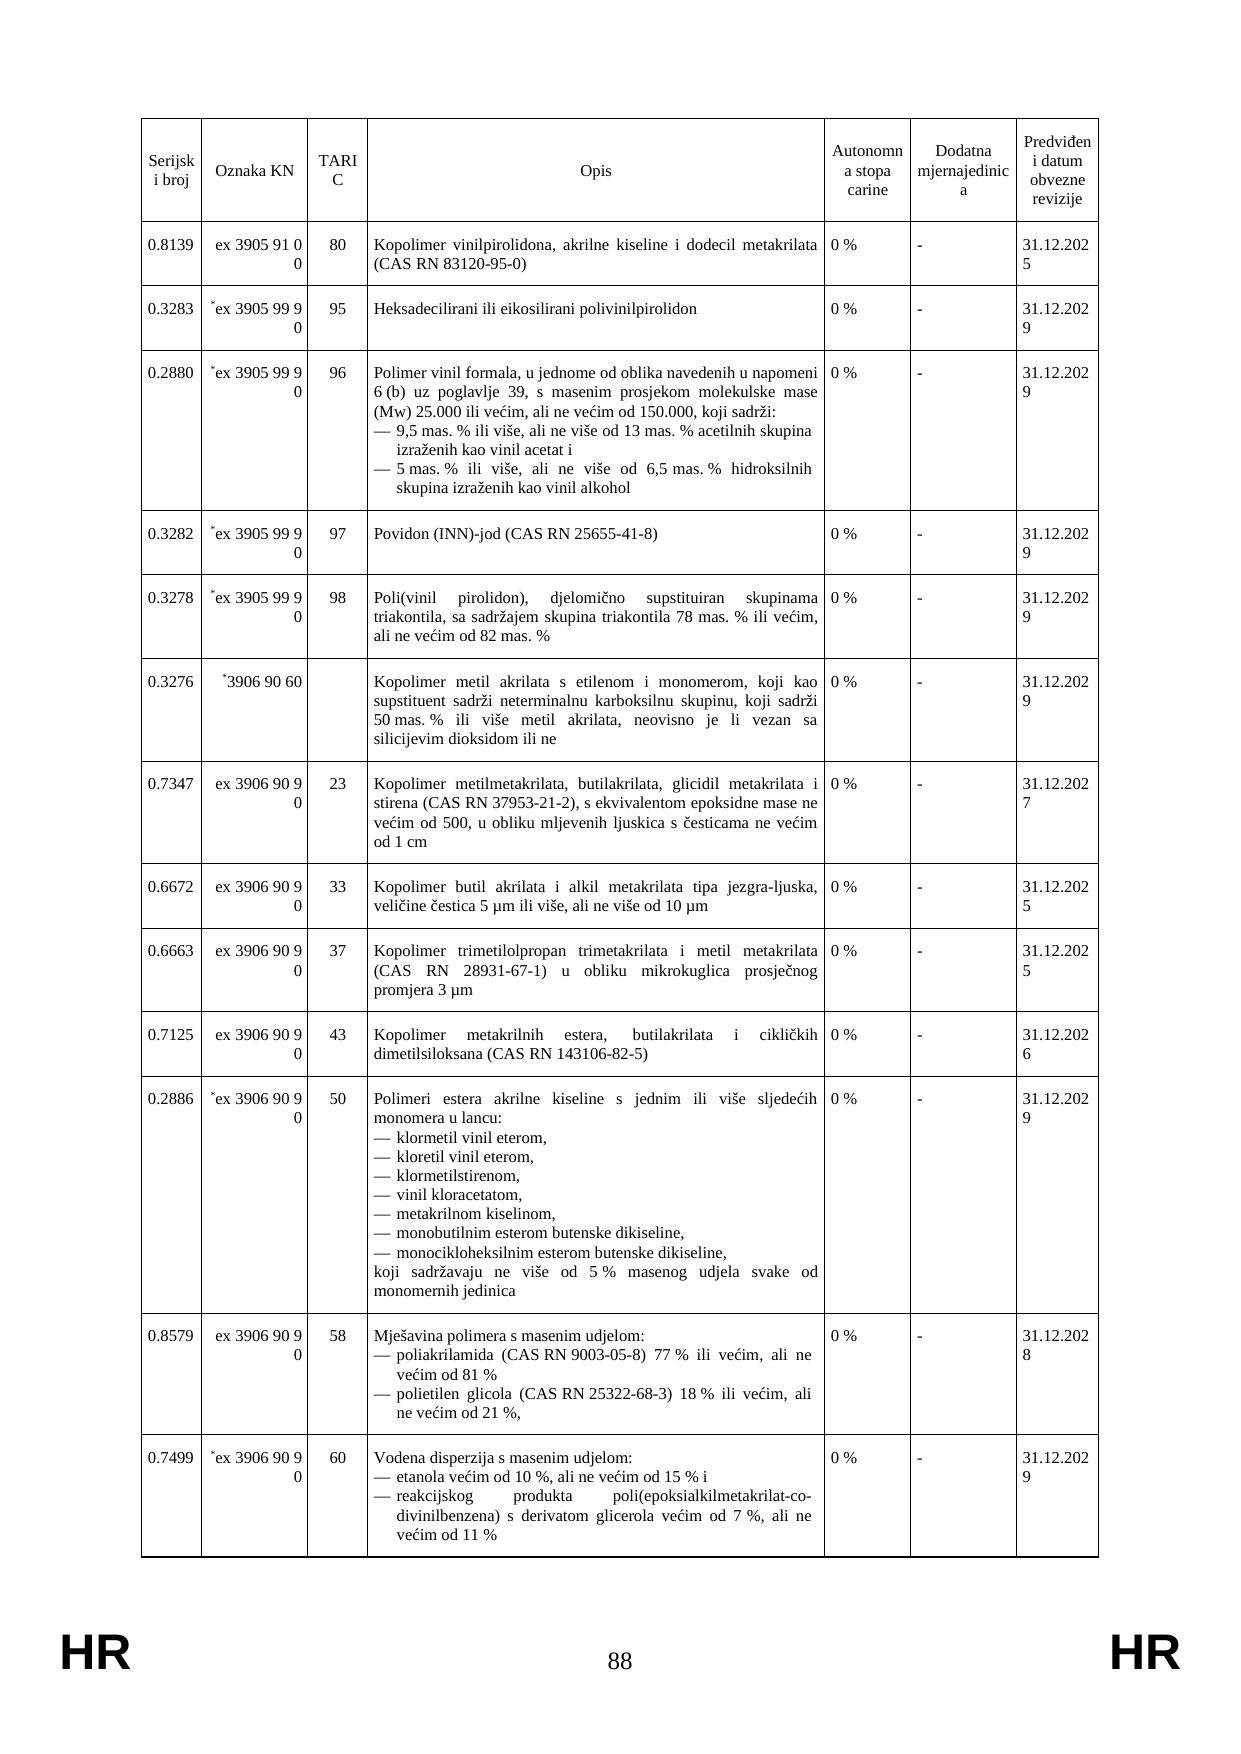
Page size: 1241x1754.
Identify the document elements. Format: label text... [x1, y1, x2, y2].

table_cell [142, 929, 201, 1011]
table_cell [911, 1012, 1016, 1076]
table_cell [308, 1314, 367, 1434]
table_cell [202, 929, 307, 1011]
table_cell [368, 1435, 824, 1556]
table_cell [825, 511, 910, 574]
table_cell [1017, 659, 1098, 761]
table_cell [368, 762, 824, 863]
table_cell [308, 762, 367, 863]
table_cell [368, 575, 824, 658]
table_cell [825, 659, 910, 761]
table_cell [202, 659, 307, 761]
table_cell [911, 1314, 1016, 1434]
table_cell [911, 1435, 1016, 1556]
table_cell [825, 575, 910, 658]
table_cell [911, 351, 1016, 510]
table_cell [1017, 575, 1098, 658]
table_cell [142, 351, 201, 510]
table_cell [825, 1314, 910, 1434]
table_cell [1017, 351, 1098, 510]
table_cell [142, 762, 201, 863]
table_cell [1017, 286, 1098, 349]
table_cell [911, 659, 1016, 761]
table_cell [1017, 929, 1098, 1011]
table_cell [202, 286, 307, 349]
table_header Opis [368, 119, 824, 221]
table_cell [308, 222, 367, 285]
table_header TARIC [308, 119, 367, 221]
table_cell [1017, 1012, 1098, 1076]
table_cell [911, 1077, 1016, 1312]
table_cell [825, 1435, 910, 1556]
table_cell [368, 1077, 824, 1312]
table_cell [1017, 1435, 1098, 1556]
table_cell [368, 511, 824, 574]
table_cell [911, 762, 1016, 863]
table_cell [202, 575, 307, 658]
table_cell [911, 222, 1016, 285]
table_header Autonomna stopa carine [825, 119, 910, 221]
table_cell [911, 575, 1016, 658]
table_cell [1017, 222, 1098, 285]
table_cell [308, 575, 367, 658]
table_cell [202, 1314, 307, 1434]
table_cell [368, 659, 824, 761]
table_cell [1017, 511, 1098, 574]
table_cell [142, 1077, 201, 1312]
table_header Oznaka KN [202, 119, 307, 221]
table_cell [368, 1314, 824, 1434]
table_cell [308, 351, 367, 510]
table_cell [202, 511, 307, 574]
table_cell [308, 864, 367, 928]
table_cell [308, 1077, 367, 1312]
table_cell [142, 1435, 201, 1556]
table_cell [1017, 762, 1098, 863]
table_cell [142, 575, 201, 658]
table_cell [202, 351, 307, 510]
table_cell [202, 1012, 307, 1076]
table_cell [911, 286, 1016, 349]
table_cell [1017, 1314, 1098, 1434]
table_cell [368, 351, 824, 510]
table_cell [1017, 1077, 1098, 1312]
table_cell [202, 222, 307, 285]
table_header Predviđeni datum obvezne revizije [1017, 119, 1098, 221]
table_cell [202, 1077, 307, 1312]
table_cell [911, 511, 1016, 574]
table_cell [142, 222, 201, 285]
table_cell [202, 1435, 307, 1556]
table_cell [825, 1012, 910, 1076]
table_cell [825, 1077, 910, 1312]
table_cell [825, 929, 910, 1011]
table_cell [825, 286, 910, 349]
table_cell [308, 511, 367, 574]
table_header Dodatna mjernajedinica [911, 119, 1016, 221]
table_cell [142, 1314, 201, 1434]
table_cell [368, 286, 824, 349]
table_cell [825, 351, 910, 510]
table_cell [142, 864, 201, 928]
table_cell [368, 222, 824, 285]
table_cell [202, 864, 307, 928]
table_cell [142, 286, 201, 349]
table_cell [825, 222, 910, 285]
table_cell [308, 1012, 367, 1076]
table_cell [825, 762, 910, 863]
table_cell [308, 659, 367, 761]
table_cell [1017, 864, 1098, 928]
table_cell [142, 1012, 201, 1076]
table_header Serijski broj [142, 119, 201, 221]
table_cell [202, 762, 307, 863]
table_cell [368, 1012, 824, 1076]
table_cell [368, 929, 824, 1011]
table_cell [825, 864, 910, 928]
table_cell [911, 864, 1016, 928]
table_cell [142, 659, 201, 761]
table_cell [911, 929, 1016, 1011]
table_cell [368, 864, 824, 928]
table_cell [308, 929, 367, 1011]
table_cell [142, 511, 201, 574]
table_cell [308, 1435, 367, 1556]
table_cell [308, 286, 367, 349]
